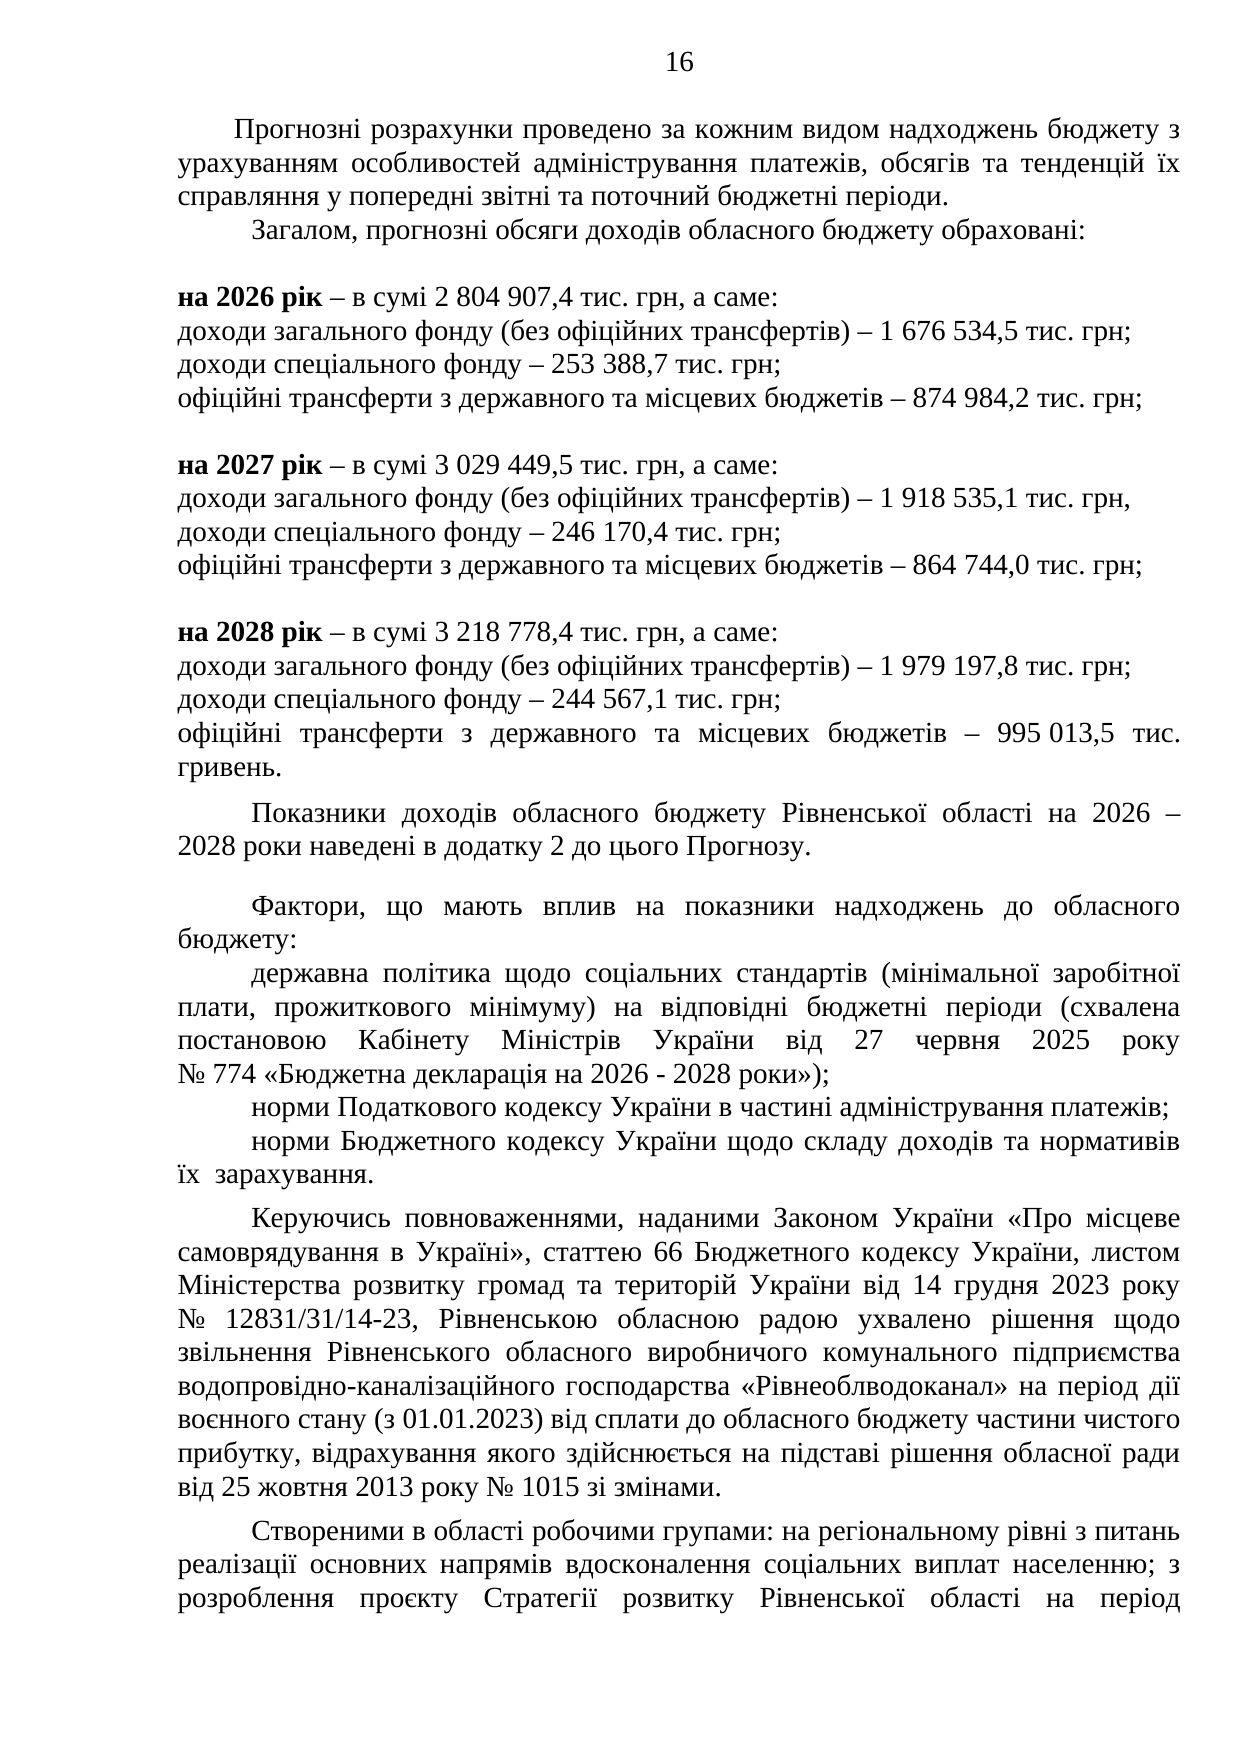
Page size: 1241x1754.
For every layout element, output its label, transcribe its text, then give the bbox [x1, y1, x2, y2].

text Фактори, що мають вплив на показники надходжень до обласного бюджету: [177, 888, 1181, 955]
text доходи загального фонду (без офіційних трансфертів) – 1 918 535,1 тис. грн, [177, 480, 1181, 514]
text норми Бюджетного кодексу України щодо складу доходів та нормативів їх зарахування. [177, 1123, 1181, 1190]
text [177, 1513, 1181, 1613]
text доходи загального фонду (без офіційних трансфертів) – 1 979 197,8 тис. грн; [177, 648, 1181, 682]
text на 2026 рік – в сумі 2 804 907,4 тис. грн, а саме: [177, 279, 1181, 313]
text офіційні трансферти з державного та місцевих бюджетів – 864 744,0 тис. грн; [177, 547, 1181, 581]
text Керуючись повноваженнями, наданими Законом України «Про місцеве самоврядування в Україні», статтею 66 Бюджетного кодексу України, листом Міністерства розвитку громад та територій України від 14 грудня 2023 року № 12831/31/14-23, Рівненською обласною радою ухвалено рішення щодо звільнення Рівненського обласного виробничого комунального підприємства водопровідно-каналізаційного господарства «Рівнеоблводоканал» на період дії воєнного стану (з 01.01.2023) від сплати до обласного бюджету частини чистого прибутку, відрахування якого здійснюється на підставі рішення обласної ради від 25 жовтня 2013 року № 1015 зі змінами. [177, 1200, 1181, 1502]
text доходи спеціального фонду – 246 170,4 тис. грн; [177, 514, 1181, 547]
text доходи спеціального фонду – 244 567,1 тис. грн; [177, 682, 1181, 715]
text доходи загального фонду (без офіційних трансфертів) – 1 676 534,5 тис. грн; [177, 313, 1181, 346]
text офіційні трансферти з державного та місцевих бюджетів – 874 984,2 тис. грн; [177, 380, 1181, 413]
text Загалом, прогнозні обсяги доходів обласного бюджету обраховані: [177, 212, 1181, 246]
text державна політика щодо соціальних стандартів (мінімальної заробітної плати, прожиткового мінімуму) на відповідні бюджетні періоди (схвалена постановою Кабінету Міністрів України від 27 червня 2025 року № 774 «Бюджетна декларація на 2026 - 2028 роки»); [177, 955, 1181, 1089]
text на 2028 рік – в сумі 3 218 778,4 тис. грн, а саме: [177, 614, 1181, 648]
text Показники доходів обласного бюджету Рівненської області на 2026 – 2028 роки наведені в додатку 2 до цього Прогнозу. [177, 795, 1181, 862]
text Прогнозні розрахунки проведено за кожним видом надходжень бюджету з урахуванням особливостей адміністрування платежів, обсягів та тенденцій їх справляння у попередні звітні та поточний бюджетні періоди. [177, 111, 1181, 212]
text на 2027 рік – в сумі 3 029 449,5 тис. грн, а саме: [177, 447, 1181, 480]
text офіційні трансферти з державного та місцевих бюджетів – 995 013,5 тис. гривень. [177, 715, 1181, 782]
text доходи спеціального фонду – 253 388,7 тис. грн; [177, 346, 1181, 380]
text норми Податкового кодексу України в частині адміністрування платежів; [177, 1089, 1181, 1123]
